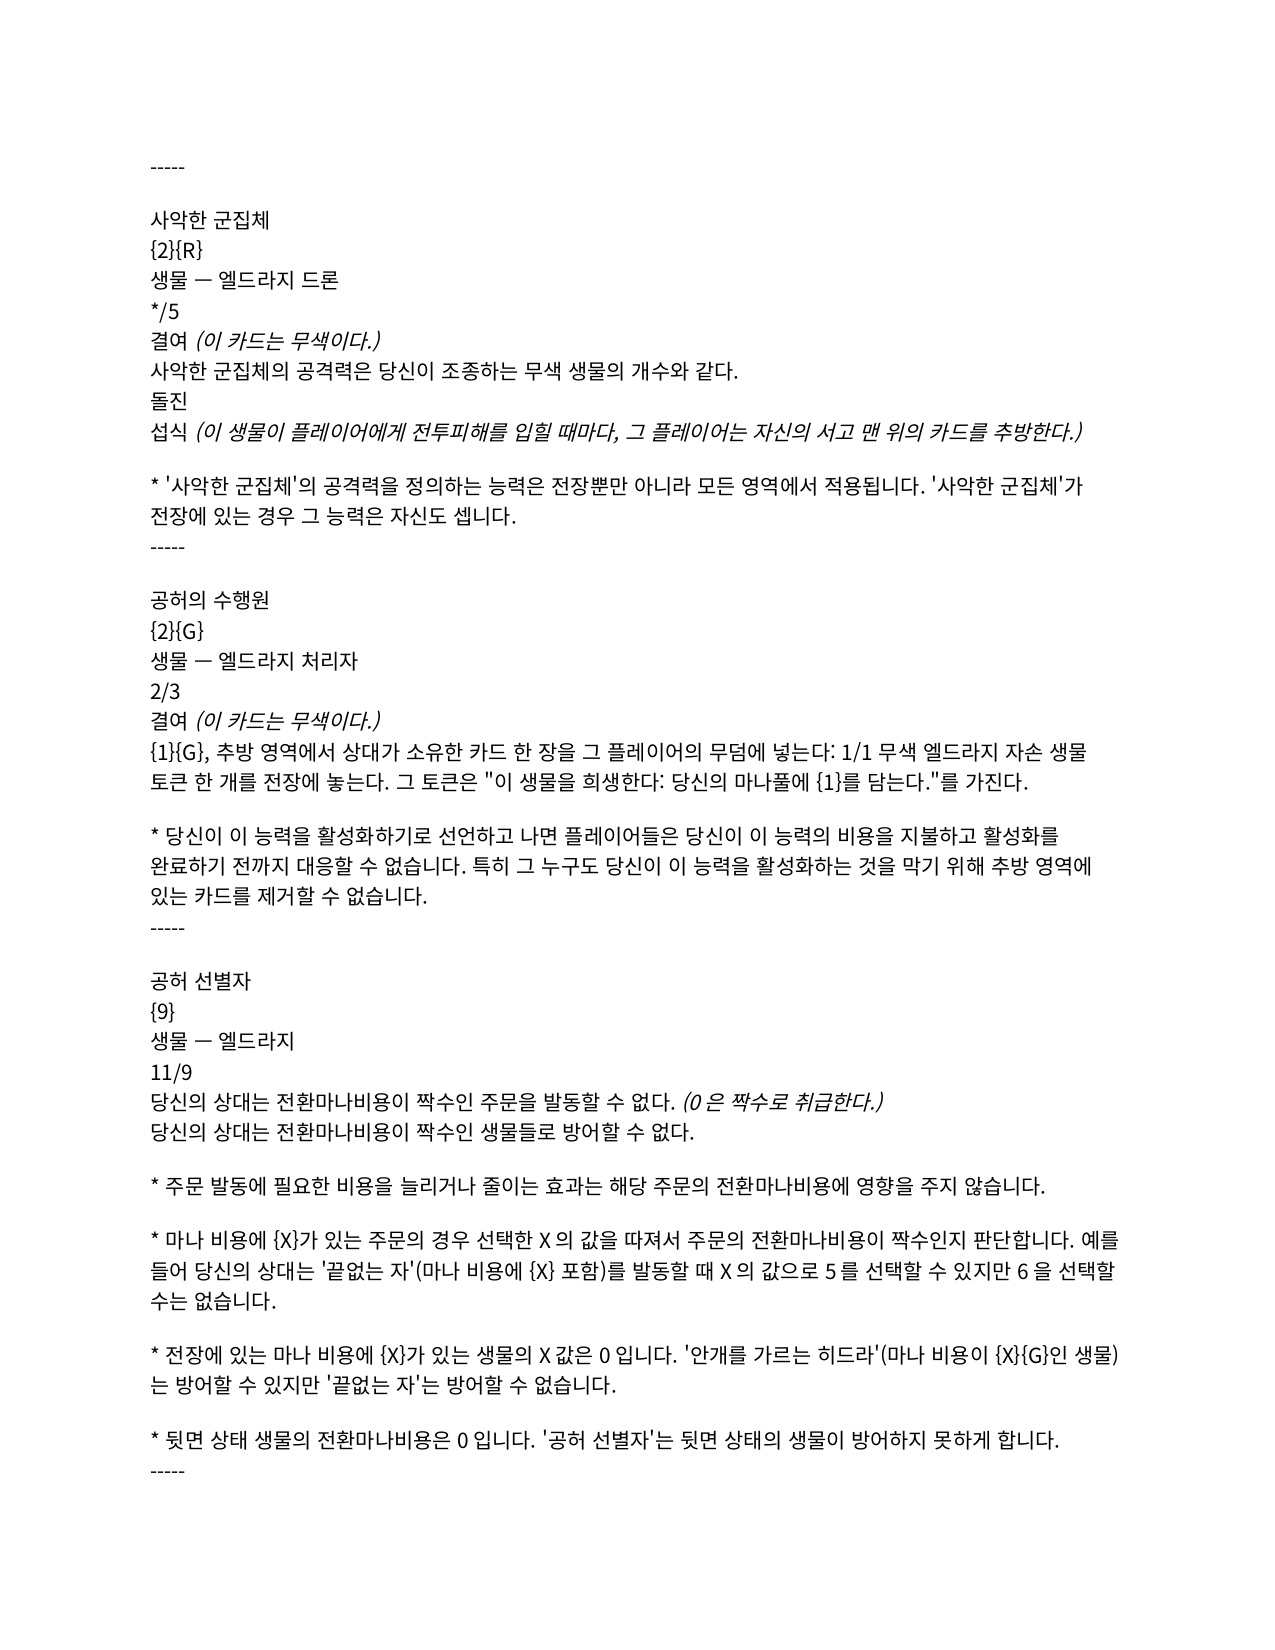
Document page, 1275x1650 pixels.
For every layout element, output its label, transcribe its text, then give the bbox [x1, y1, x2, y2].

text ----- [150, 530, 1125, 561]
text * 마나 비용에 {X}가 있는 주문의 경우 선택한 X의 값을 따져서 주문의 전환마나비용이 짝수인지 판단합니다. 예를 들어 당신의 상대는 '끝없는 자'(마나 비용에 {X} 포함)를 발동할 때 X의 값으로 5를 선택할 수 있지만 6을 선택할 수는 없습니다. [150, 1225, 1125, 1315]
text 결여 (이 카드는 무색이다.) [150, 325, 1125, 355]
text ----- [150, 1454, 1125, 1484]
text * 주문 발동에 필요한 비용을 늘리거나 줄이는 효과는 해당 주문의 전환마나비용에 영향을 주지 않습니다. [150, 1170, 1125, 1201]
text ----- [150, 911, 1125, 941]
text * 당신이 이 능력을 활성화하기로 선언하고 나면 플레이어들은 당신이 이 능력의 비용을 지불하고 활성화를 완료하기 전까지 대응할 수 없습니다. 특히 그 누구도 당신이 이 능력을 활성화하는 것을 막기 위해 추방 영역에 있는 카드를 제거할 수 없습니다. [150, 820, 1125, 911]
text 당신의 상대는 전환마나비용이 짝수인 주문을 발동할 수 없다. (0은 짝수로 취급한다.) [150, 1086, 1125, 1116]
text 11/9 [150, 1056, 1125, 1086]
text {9} [150, 995, 1125, 1026]
text * 뒷면 상태 생물의 전환마나비용은 0입니다. '공허 선별자'는 뒷면 상태의 생물이 방어하지 못하게 합니다. [150, 1424, 1125, 1454]
text * 전장에 있는 마나 비용에 {X}가 있는 생물의 X값은 0입니다. '안개를 가르는 히드라'(마나 비용이 {X}{G}인 생물)는 방어할 수 있지만 '끝없는 자'는 방어할 수 없습니다. [150, 1339, 1125, 1400]
text ----- [150, 150, 1125, 180]
text {1}{G}, 추방 영역에서 상대가 소유한 카드 한 장을 그 플레이어의 무덤에 넣는다: 1/1 무색 엘드라지 자손 생물 토큰 한 개를 전장에 놓는다. 그 토큰은 "이 생물을 희생한다: 당신의 마나풀에 {1}를 담는다."를 가진다. [150, 736, 1125, 796]
text * '사악한 군집체'의 공격력을 정의하는 능력은 전장뿐만 아니라 모든 영역에서 적용됩니다. '사악한 군집체'가 전장에 있는 경우 그 능력은 자신도 셉니다. [150, 470, 1125, 530]
text 2/3 [150, 675, 1125, 706]
text 당신의 상대는 전환마나비용이 짝수인 생물들로 방어할 수 없다. [150, 1116, 1125, 1146]
text 공허 선별자 [150, 965, 1125, 995]
text 섭식 (이 생물이 플레이어에게 전투피해를 입힐 때마다, 그 플레이어는 자신의 서고 맨 위의 카드를 추방한다.) [150, 416, 1125, 446]
text 생물 — 엘드라지 [150, 1026, 1125, 1056]
text 생물 — 엘드라지 드론 [150, 265, 1125, 295]
text */5 [150, 295, 1125, 325]
text 돌진 [150, 386, 1125, 416]
text 공허의 수행원 [150, 585, 1125, 615]
text 사악한 군집체 [150, 204, 1125, 234]
text 사악한 군집체의 공격력은 당신이 조종하는 무색 생물의 개수와 같다. [150, 355, 1125, 386]
text 결여 (이 카드는 무색이다.) [150, 706, 1125, 736]
text 생물 — 엘드라지 처리자 [150, 645, 1125, 675]
text {2}{G} [150, 615, 1125, 645]
text {2}{R} [150, 234, 1125, 265]
